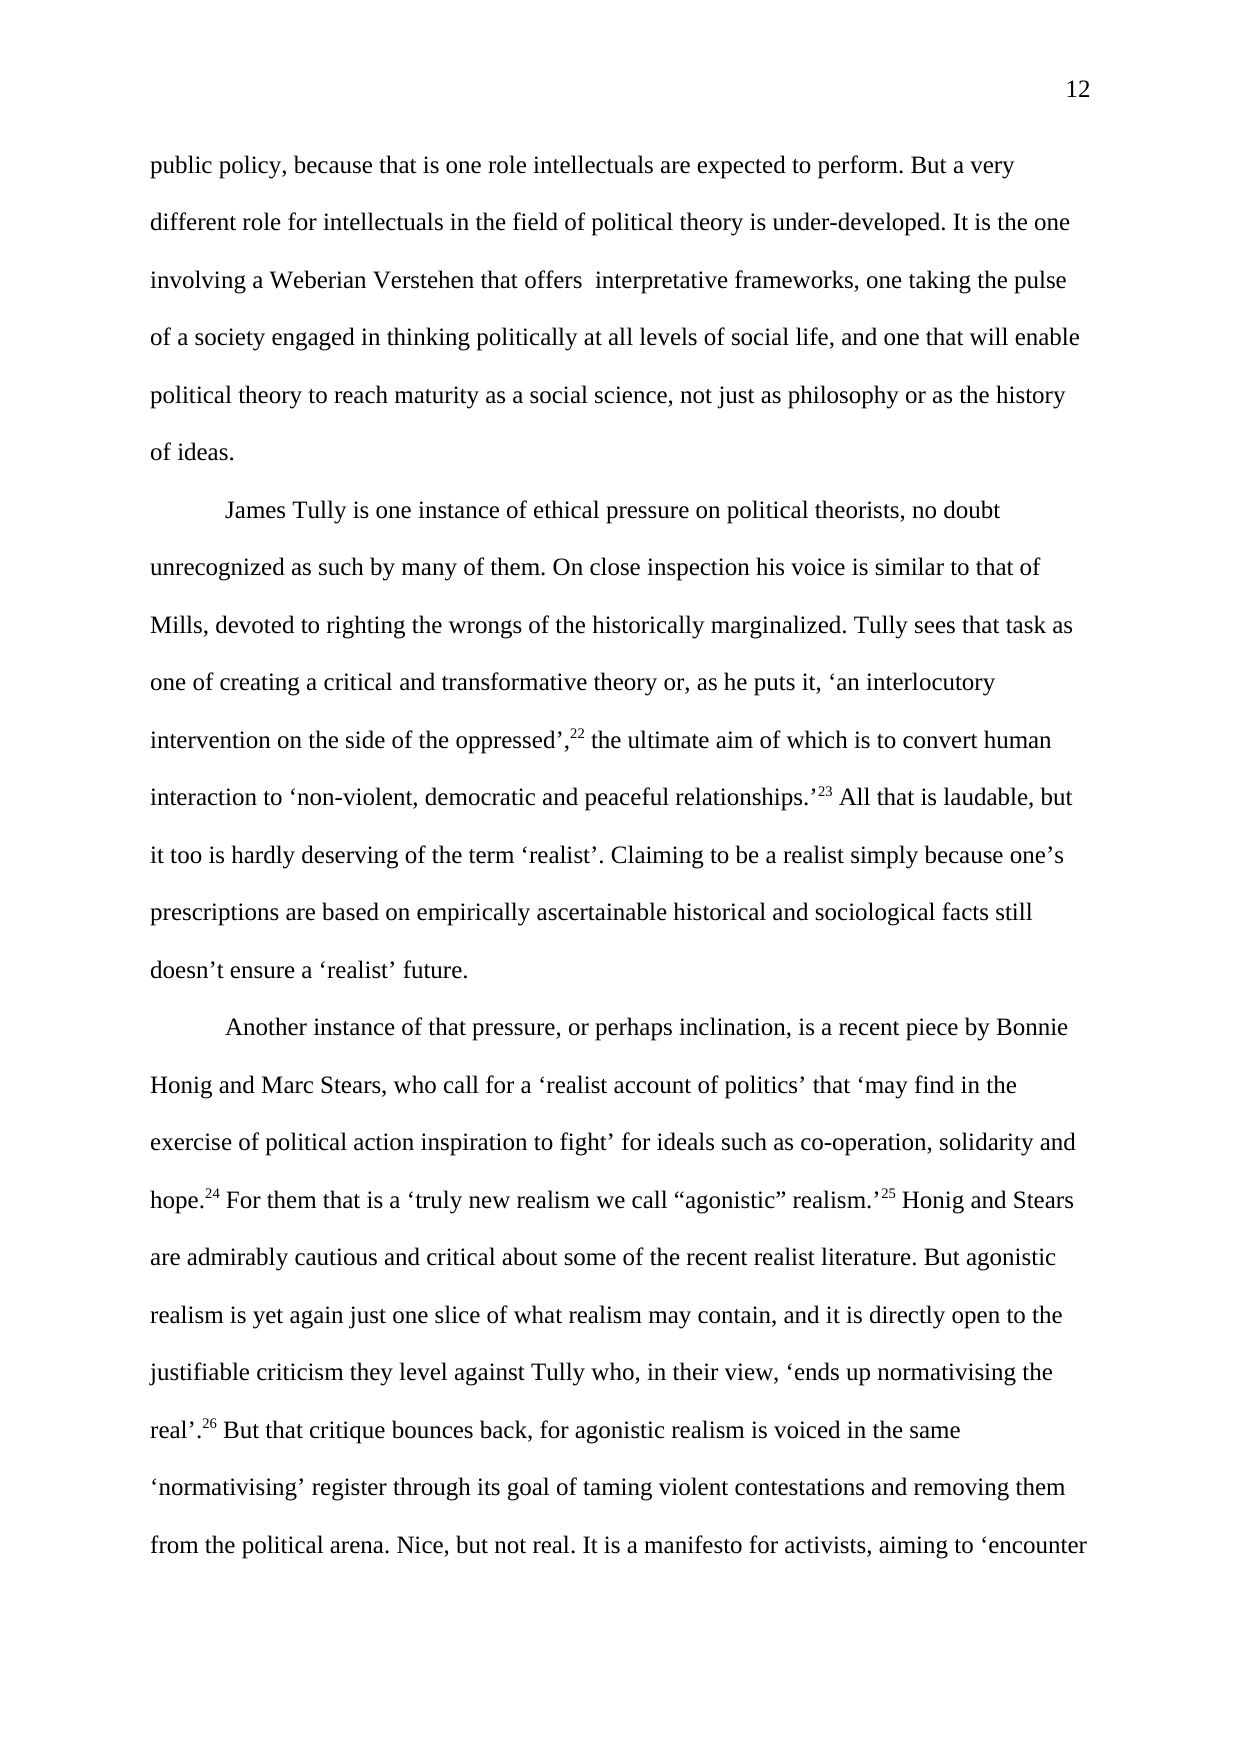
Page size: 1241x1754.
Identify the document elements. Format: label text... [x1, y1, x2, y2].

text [150, 150, 1090, 466]
text James Tully is one instance of ethical pressure on political theorists, no doubt unrecognized as such by many of them. On close inspection his voice is similar to that of Mills, devoted to righting the wrongs of the historically marginalized. Tully sees that task as one of creating a critical and transformative theory or, as he puts it, ‘an interlocutory intervention on the side of the oppressed’, the ultimate aim of which is to convert human interaction to ‘non-violent, democratic and peaceful relationships.’ All that is laudable, but it too is hardly deserving of the term ‘realist’. Claiming to be a realist simply because one’s prescriptions are based on empirically ascertainable historical and sociological facts still doesn’t ensure a ‘realist’ future. [150, 495, 1090, 984]
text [150, 1012, 1090, 1559]
